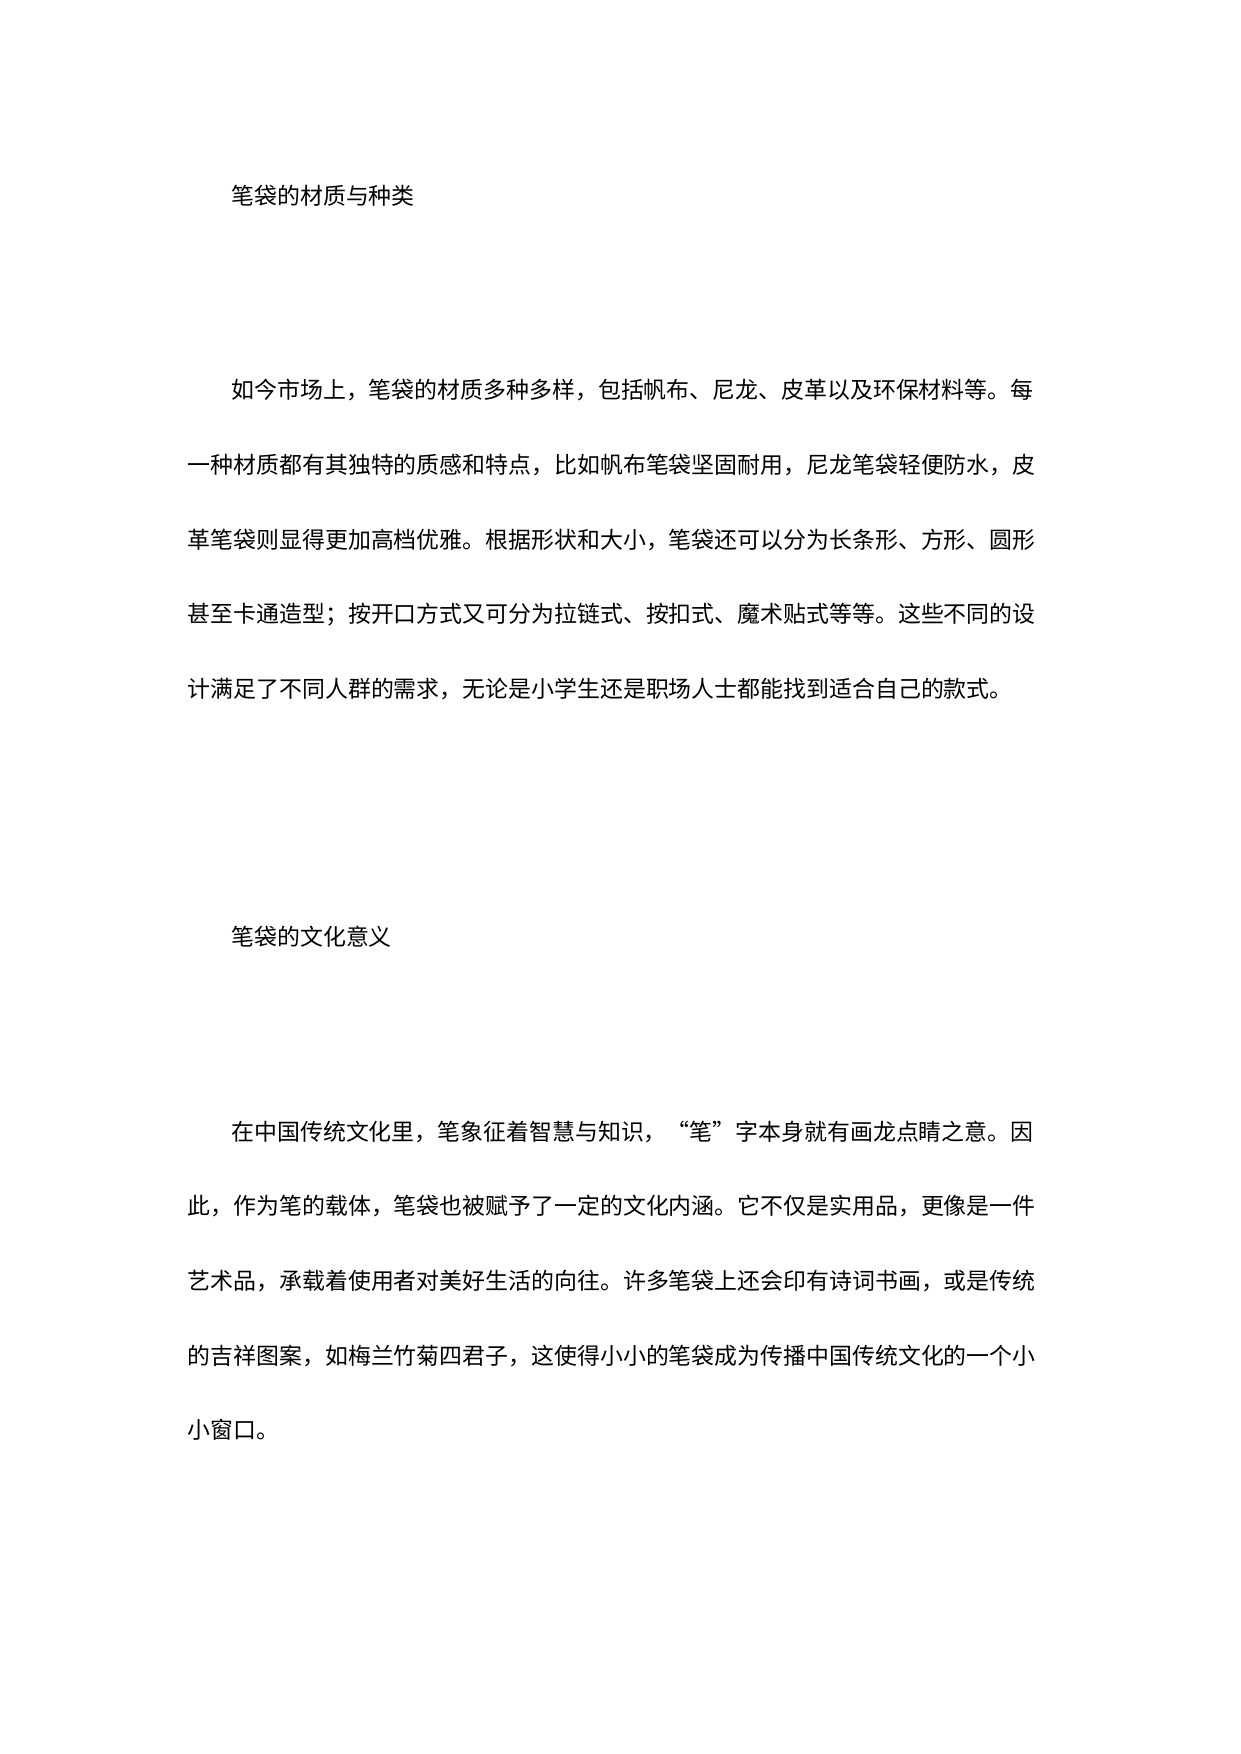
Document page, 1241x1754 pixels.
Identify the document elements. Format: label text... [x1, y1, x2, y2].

text 笔袋的文化意义 [187, 903, 1053, 968]
text 在中国传统文化里，笔象征着智慧与知识，“笔”字本身就有画龙点睛之意。因此，作为笔的载体，笔袋也被赋予了一定的文化内涵。它不仅是实用品，更像是一件艺术品，承载着使用者对美好生活的向往。许多笔袋上还会印有诗词书画，或是传统的吉祥图案，如梅兰竹菊四君子，这使得小小的笔袋成为传播中国传统文化的一个小小窗口。 [187, 1098, 1053, 1461]
text 如今市场上，笔袋的材质多种多样，包括帆布、尼龙、皮革以及环保材料等。每一种材质都有其独特的质感和特点，比如帆布笔袋坚固耐用，尼龙笔袋轻便防水，皮革笔袋则显得更加高档优雅。根据形状和大小，笔袋还可以分为长条形、方形、圆形甚至卡通造型；按开口方式又可分为拉链式、按扣式、魔术贴式等等。这些不同的设计满足了不同人群的需求，无论是小学生还是职场人士都能找到适合自己的款式。 [187, 356, 1053, 720]
text 笔袋的材质与种类 [187, 162, 1053, 227]
